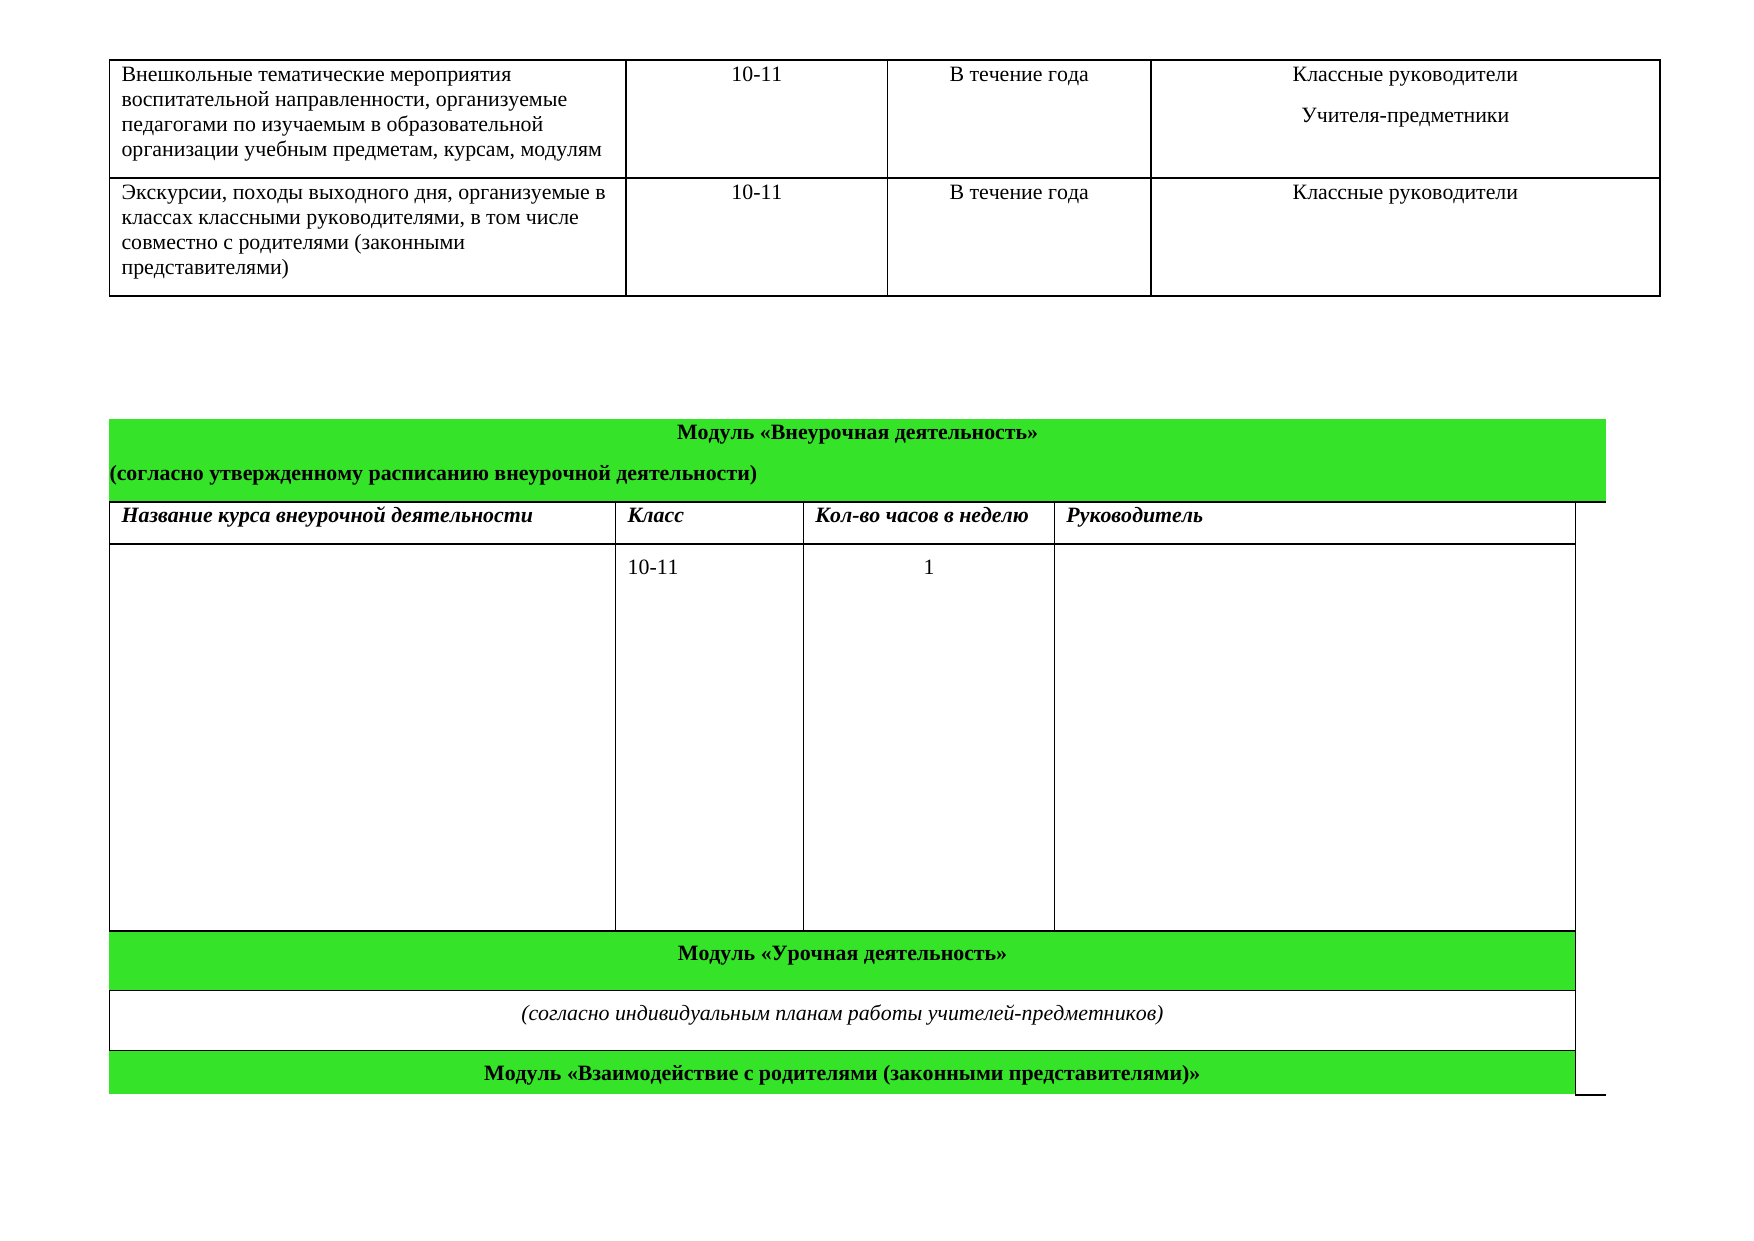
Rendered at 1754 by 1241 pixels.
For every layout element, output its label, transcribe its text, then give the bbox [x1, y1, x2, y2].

table_cell Название курса внеурочной деятельности [110, 503, 615, 543]
table_cell Классные руководители Учителя-предметники [1152, 61, 1659, 177]
table_cell 10-11 [616, 545, 803, 930]
table_cell В течение года [888, 179, 1150, 295]
table_cell 1 [804, 545, 1054, 930]
table_cell Внешкольные тематические мероприятия воспитательной направленности, организуемые педагогами по изучаемым в образовательной организации учебным предметам, курсам, модулям [110, 61, 625, 177]
table_cell 10-11 [627, 61, 887, 177]
table_cell 10-11 [627, 179, 887, 295]
table_cell Кол-во часов в неделю [804, 503, 1054, 543]
table_cell [1055, 545, 1575, 930]
table_cell Экскурсии, походы выходного дня, организуемые в классах классными руководителями, в том числе совместно с родителями (законными представителями) [110, 179, 625, 295]
table_cell Классные руководители [1152, 179, 1659, 295]
table_cell Класс [616, 503, 803, 543]
table_cell Модуль «Урочная деятельность» [109, 932, 1575, 990]
table_cell (согласно индивидуальным планам работы учителей-предметников) [110, 991, 1575, 1050]
table_cell В течение года [888, 61, 1150, 177]
table_cell [110, 545, 615, 930]
table_cell [1576, 503, 1606, 1094]
table_cell Руководитель [1055, 503, 1575, 543]
table_header Модуль «Внеурочная деятельность» (согласно утвержденному расписанию внеурочной деятельности) [109, 419, 1606, 501]
table_cell Модуль «Взаимодействие с родителями (законными представителями)» [109, 1051, 1575, 1094]
